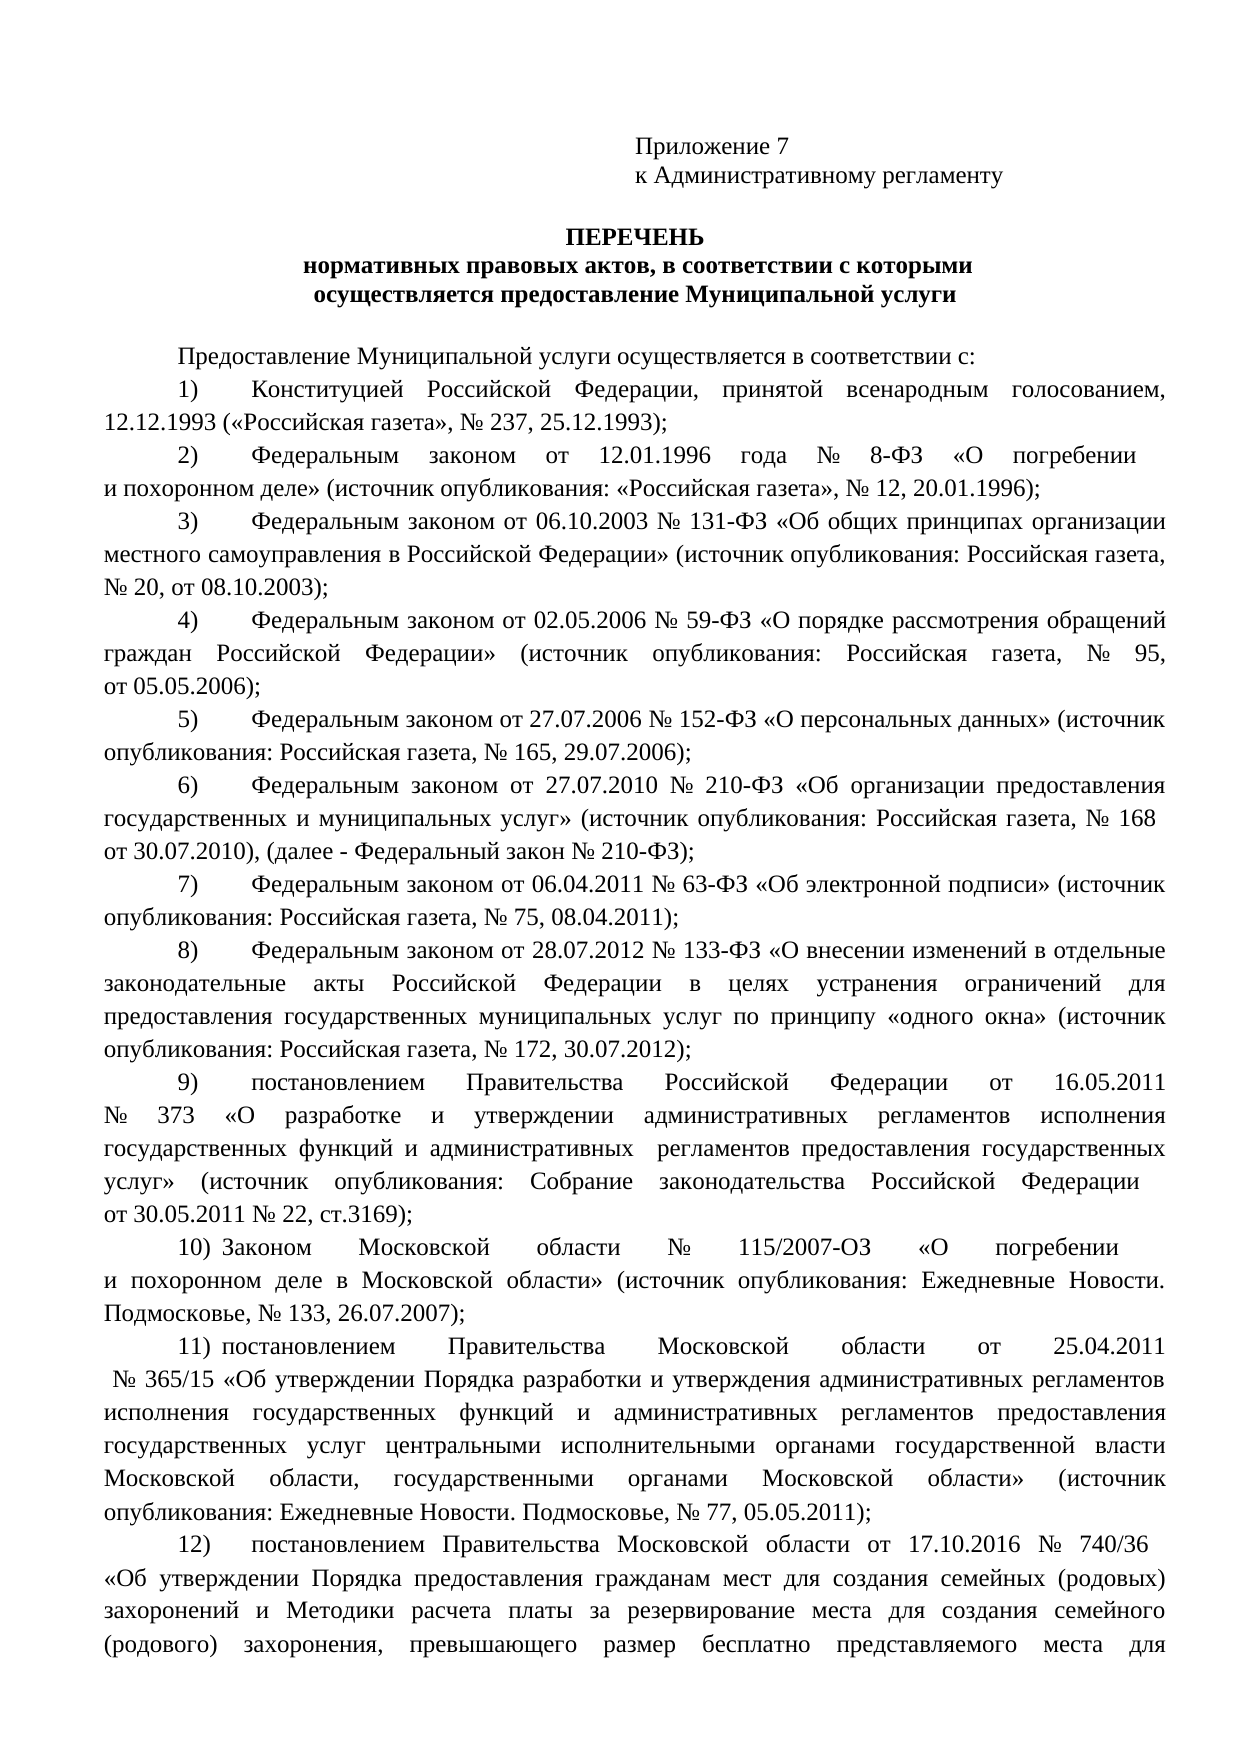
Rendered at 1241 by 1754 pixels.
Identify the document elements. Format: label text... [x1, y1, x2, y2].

text Приложение 7 [635, 131, 1166, 160]
list Федеральным законом от 28.07.2012 № 133-ФЗ «О внесении изменений в отдельные законодательные акты Российской Федерации в целях устранения ограничений для предоставления государственных муниципальных услуг по принципу «одного окна» (источник опубликования: Российская газета, № 172, 30.07.2012); [103, 935, 1166, 1063]
list Законом Московской области № 115/2007-ОЗ «О погребении и похоронном деле в Московской области» (источник опубликования: Ежедневные Новости. Подмосковье, № 133, 26.07.2007); [103, 1232, 1166, 1327]
text нормативных правовых актов, в соответствии с которыми [103, 250, 1166, 279]
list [103, 1529, 1166, 1657]
text к Административному регламенту [635, 160, 1166, 188]
list Федеральным законом от 02.05.2006 № 59-ФЗ «О порядке рассмотрения обращений граждан Российской Федерации» (источник опубликования: Российская газета, № 95, от 05.05.2006); [103, 605, 1166, 700]
list Федеральным законом от 06.10.2003 № 131-ФЗ «Об общих принципах организации местного самоуправления в Российской Федерации» (источник опубликования: Российская газета, № 20, от 08.10.2003); [103, 506, 1166, 601]
list постановлением Правительства Российской Федерации от 16.05.2011 № 373 «О разработке и утверждении административных регламентов исполнения государственных функций и административных регламентов предоставления государственных услуг» (источник опубликования: Собрание законодательства Российской Федерации от 30.05.2011 № 22, ст.3169); [103, 1067, 1166, 1228]
list Федеральным законом от 27.07.2010 № 210-ФЗ «Об организации предоставления государственных и муниципальных услуг» (источник опубликования: Российская газета, № 168 от 30.07.2010), (далее - Федеральный закон № 210-ФЗ); [103, 770, 1166, 865]
list Конституцией Российской Федерации, принятой всенародным голосованием, 12.12.1993 («Российская газета», № 237, 25.12.1993); [103, 374, 1166, 436]
text ПЕРЕЧЕНЬ [103, 222, 1166, 250]
list Федеральным законом от 06.04.2011 № 63-ФЗ «Об электронной подписи» (источник опубликования: Российская газета, № 75, 08.04.2011); [103, 869, 1166, 931]
list Федеральным законом от 27.07.2006 № 152-ФЗ «О персональных данных» (источник опубликования: Российская газета, № 165, 29.07.2006); [103, 704, 1166, 766]
list постановлением Правительства Московской области от 25.04.2011 № 365/15 «Об утверждении Порядка разработки и утверждения административных регламентов исполнения государственных функций и административных регламентов предоставления государственных услуг центральными исполнительными органами государственной власти Московской области, государственными органами Московской области» (источник опубликования: Ежедневные Новости. Подмосковье, № 77, 05.05.2011); [103, 1331, 1166, 1525]
text Предоставление Муниципальной услуги осуществляется в соответствии с: [103, 341, 1166, 369]
list Федеральным законом от 12.01.1996 года № 8-ФЗ «О погребении и похоронном деле» (источник опубликования: «Российская газета», № 12, 20.01.1996); [103, 440, 1166, 502]
text осуществляется предоставление Муниципальной услуги [103, 279, 1166, 308]
